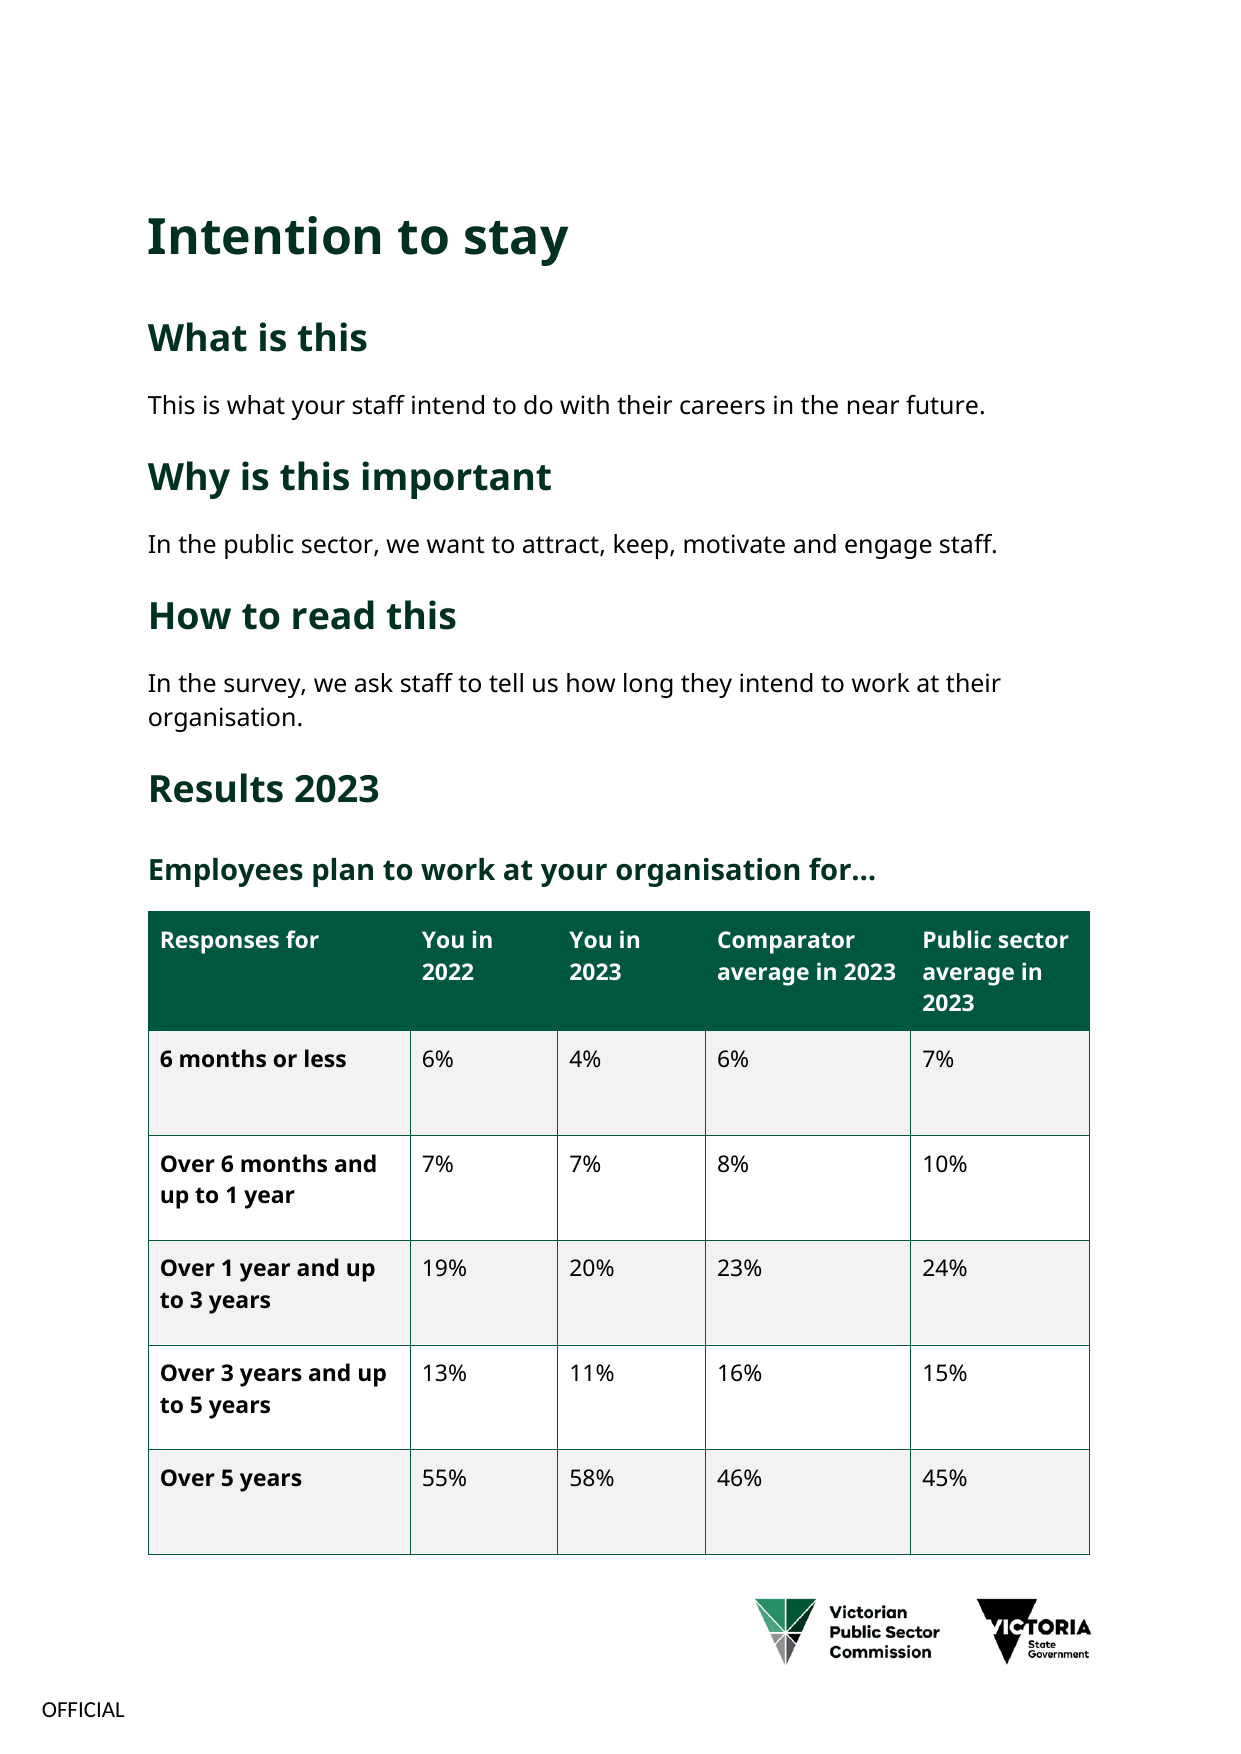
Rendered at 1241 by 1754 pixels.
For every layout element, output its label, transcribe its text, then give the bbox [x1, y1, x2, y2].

subtitle Why is this important [148, 451, 1092, 502]
table_cell Over 6 months and up to 1 year [149, 1136, 410, 1239]
table_cell 24% [911, 1241, 1089, 1344]
table_cell 8% [706, 1136, 910, 1239]
table_cell Over 5 years [149, 1450, 410, 1554]
table_header You in 2022 [411, 913, 557, 1030]
table_cell 45% [911, 1450, 1089, 1554]
table_cell Over 1 year and up to 3 years [149, 1241, 410, 1344]
text This is what your staff intend to do with their careers in the near future. [148, 387, 1092, 421]
table_cell 10% [911, 1136, 1089, 1239]
subtitle Employees plan to work at your organisation for… [148, 849, 1092, 889]
subtitle Results 2023 [148, 763, 1092, 814]
table_cell 6% [411, 1031, 557, 1135]
table_cell 11% [558, 1346, 705, 1449]
table_cell 55% [411, 1450, 557, 1554]
subtitle What is this [148, 311, 1092, 362]
table_cell 6% [706, 1031, 910, 1135]
subtitle How to read this [148, 589, 1092, 641]
table_cell 58% [558, 1450, 705, 1554]
table_cell 15% [911, 1346, 1089, 1449]
table_cell 13% [411, 1346, 557, 1449]
table_cell Over 3 years and up to 5 years [149, 1346, 410, 1449]
table_cell 20% [558, 1241, 705, 1344]
table_cell 4% [558, 1031, 705, 1135]
table_header Public sector average in 2023 [911, 913, 1089, 1030]
table_cell 7% [558, 1136, 705, 1239]
table_cell 7% [411, 1136, 557, 1239]
table_cell 7% [911, 1031, 1089, 1135]
table_cell 23% [706, 1241, 910, 1344]
table_cell 19% [411, 1241, 557, 1344]
table_cell 16% [706, 1346, 910, 1449]
table_header You in 2023 [558, 913, 705, 1030]
picture [754, 1598, 1093, 1666]
subtitle Intention to stay [148, 201, 1092, 269]
table_cell 6 months or less [149, 1031, 410, 1135]
table_header Responses for [149, 913, 410, 1030]
table_cell 46% [706, 1450, 910, 1554]
table_header Comparator average in 2023 [706, 913, 910, 1030]
text In the public sector, we want to attract, keep, motivate and engage staff. [148, 526, 1092, 560]
text In the survey, we ask staff to tell us how long they intend to work at their organisation. [148, 665, 1092, 733]
